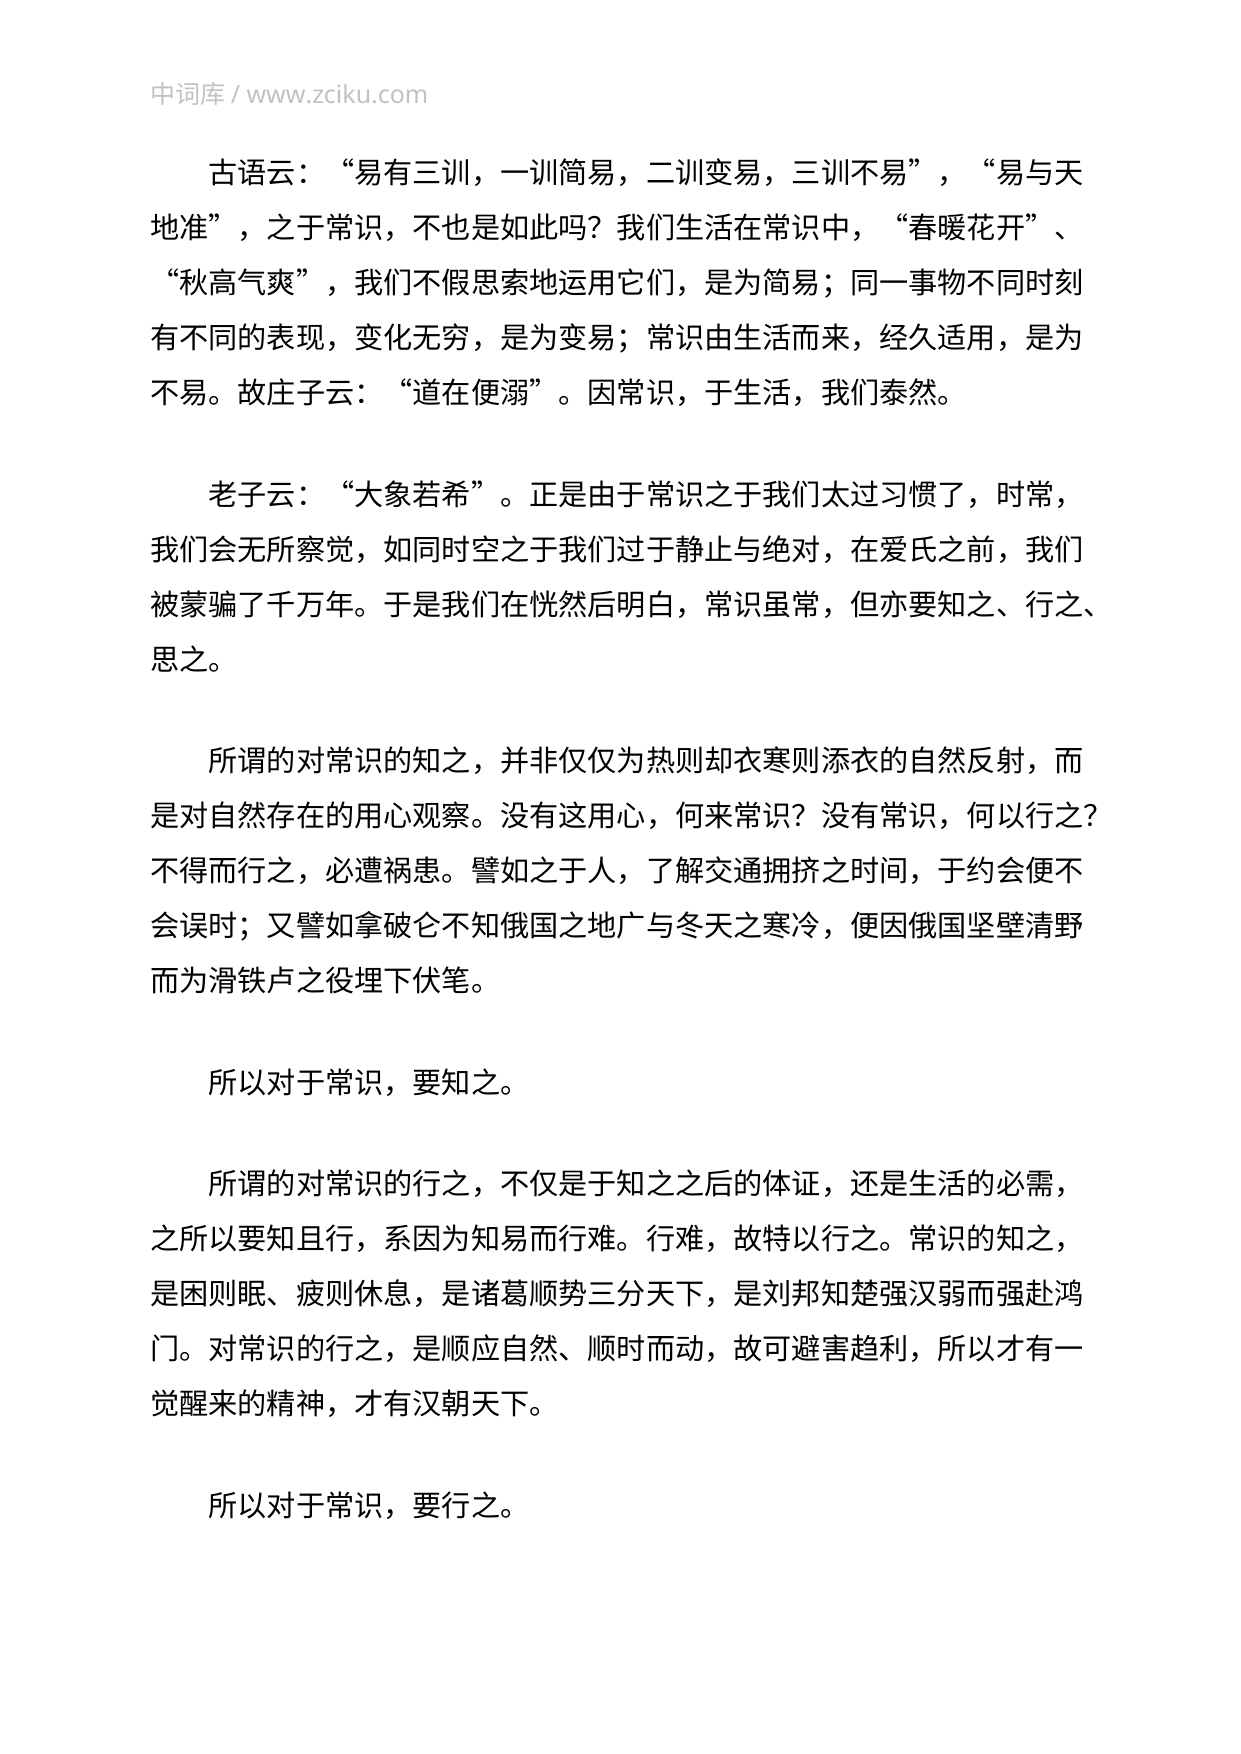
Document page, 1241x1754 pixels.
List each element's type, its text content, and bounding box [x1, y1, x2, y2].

text 所谓的对常识的行之，不仅是于知之之后的体证，还是生活的必需，之所以要知且行，系因为知易而行难。行难，故特以行之。常识的知之，是困则眠、疲则休息，是诸葛顺势三分天下，是刘邦知楚强汉弱而强赴鸿门。对常识的行之，是顺应自然、顺时而动，故可避害趋利，所以才有一觉醒来的精神，才有汉朝天下。 [150, 1161, 1090, 1423]
text 古语云：“易有三训，一训简易，二训变易，三训不易”，“易与天地准”，之于常识，不也是如此吗？我们生活在常识中，“春暖花开”、“秋高气爽”，我们不假思索地运用它们，是为简易；同一事物不同时刻有不同的表现，变化无穷，是为变易；常识由生活而来，经久适用，是为不易。故庄子云：“道在便溺”。因常识，于生活，我们泰然。 [150, 150, 1090, 412]
text 老子云：“大象若希”。正是由于常识之于我们太过习惯了，时常，我们会无所察觉，如同时空之于我们过于静止与绝对，在爱氏之前，我们被蒙骗了千万年。于是我们在恍然后明白，常识虽常，但亦要知之、行之、思之。 [150, 471, 1090, 678]
text 所以对于常识，要行之。 [150, 1482, 1090, 1524]
text 所谓的对常识的知之，并非仅仅为热则却衣寒则添衣的自然反射，而是对自然存在的用心观察。没有这用心，何来常识？没有常识，何以行之？不得而行之，必遭祸患。譬如之于人，了解交通拥挤之时间，于约会便不会误时；又譬如拿破仑不知俄国之地广与冬天之寒冷，便因俄国坚壁清野而为滑铁卢之役埋下伏笔。 [150, 738, 1090, 1000]
text 所以对于常识，要知之。 [150, 1059, 1090, 1101]
